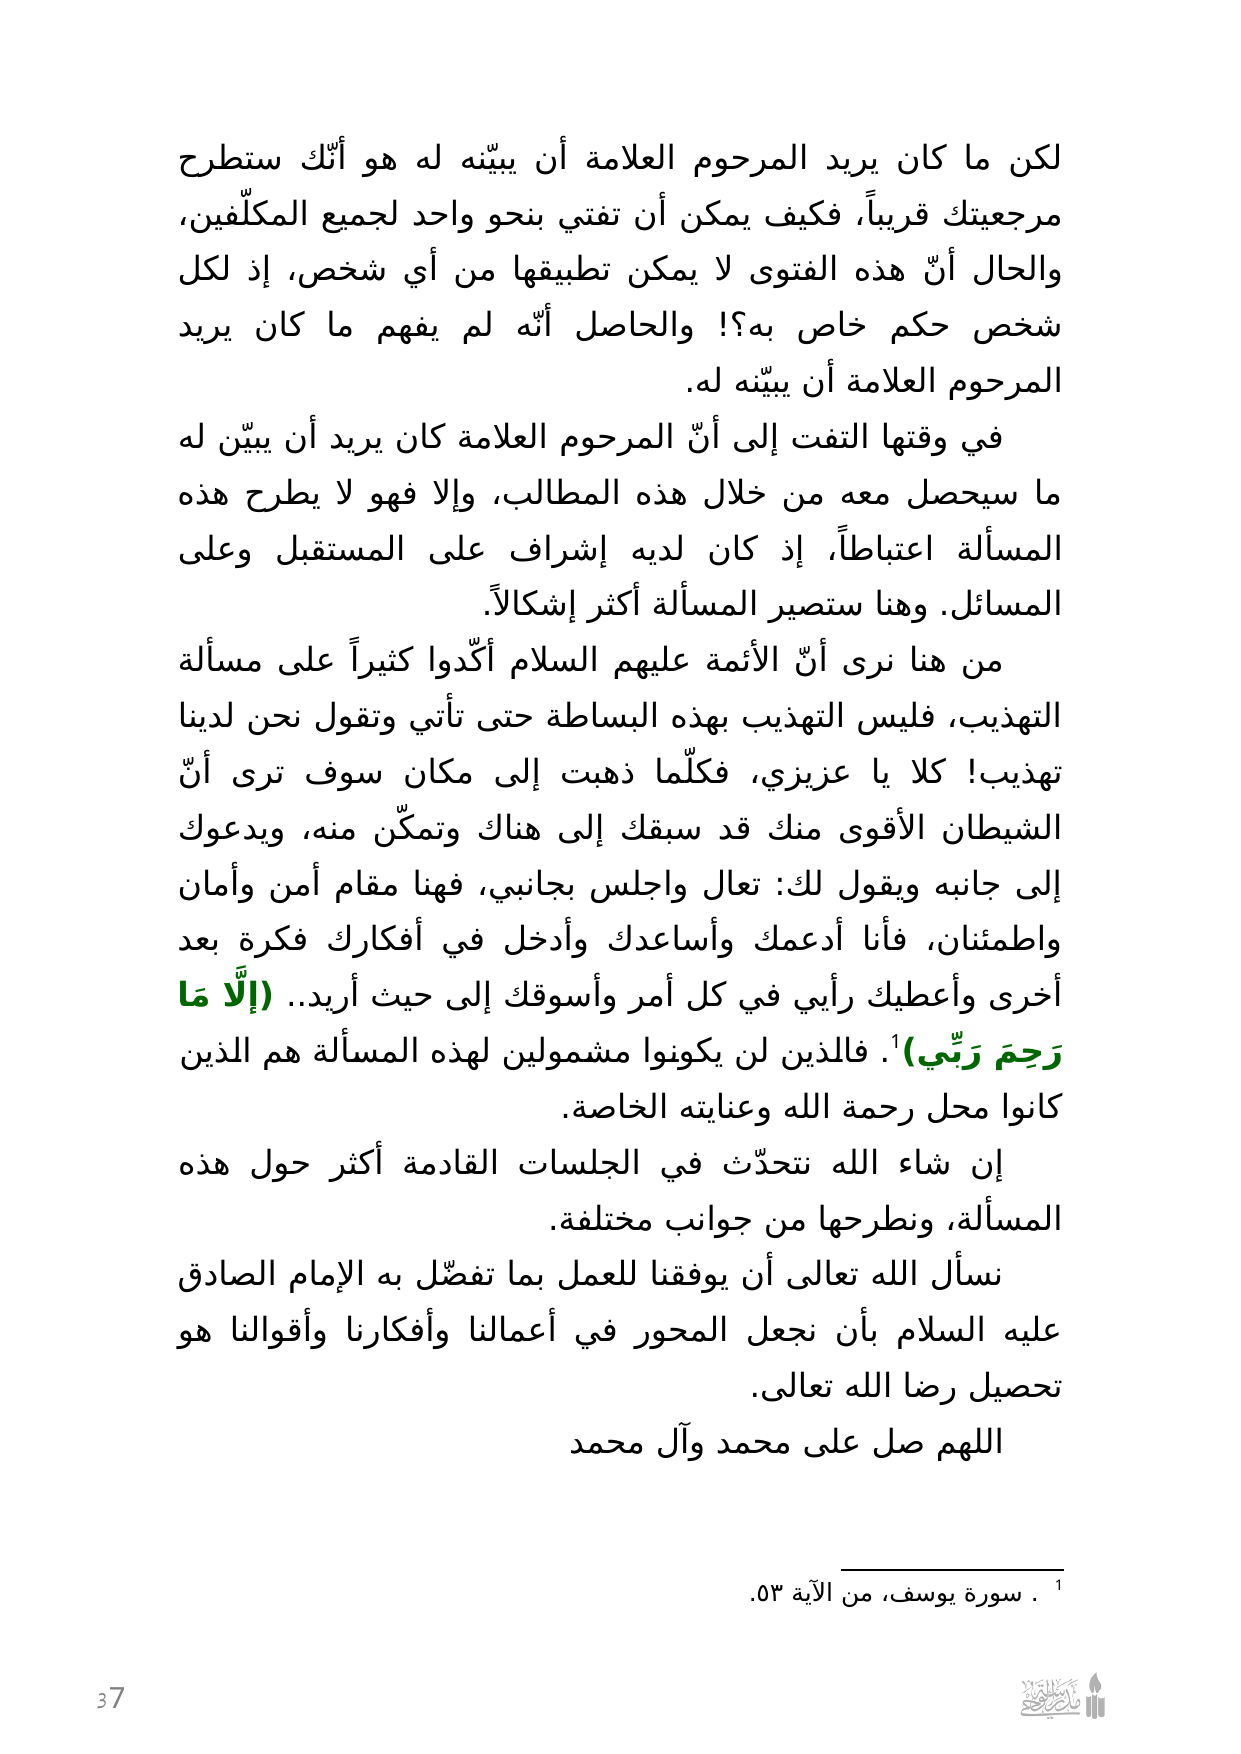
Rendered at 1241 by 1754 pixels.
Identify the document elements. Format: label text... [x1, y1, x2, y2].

text إن شاء الله نتحدّث في الجلسات القادمة أكثر حول هذه المسألة، ونطرحها من جوانب مختلفة. [177, 1141, 1063, 1252]
picture [1020, 1672, 1105, 1719]
text اللهم صل على محمد وآل محمد [177, 1420, 1063, 1476]
text في وقتها التفت إلى أنّ المرحوم العلامة كان يريد أن يبيّن له ما سيحصل معه من خلال هذه المطالب، وإلا فهو لا يطرح هذه المسألة اعتباطاً، إذ كان لديه إشراف على المستقبل وعلى المسائل. وهنا ستصير المسألة أكثر إشكالاً. [177, 415, 1063, 638]
text من هنا نرى أنّ الأئمة عليهم السلام أكّدوا كثيراً على مسألة التهذيب، فليس التهذيب بهذه البساطة حتى تأتي وتقول نحن لدينا تهذيب! كلا يا عزيزي، فكلّما ذهبت إلى مكان سوف ترى أنّ الشيطان الأقوى منك قد سبقك إلى هناك وتمكّن منه، ويدعوك إلى جانبه ويقول لك: تعال واجلس بجانبي، فهنا مقام أمن وأمان واطمئنان، فأنا أدعمك وأساعدك وأدخل في أفكارك فكرة بعد أخرى وأعطيك رأيي في كل أمر وأسوقك إلى حيث أريد.. (إلَّا مَا رَحِمَ رَبِّي). فالذين لن يكونوا مشمولين لهذه المسألة هم الذين كانوا محل رحمة الله وعنايته الخاصة. [177, 638, 1063, 1141]
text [177, 136, 1063, 415]
text نسأل الله تعالى أن يوفقنا للعمل بما تفضّل به الإمام الصادق عليه السلام بأن نجعل المحور في أعمالنا وأفكارنا وأقوالنا هو تحصيل رضا الله تعالى. [177, 1252, 1063, 1420]
